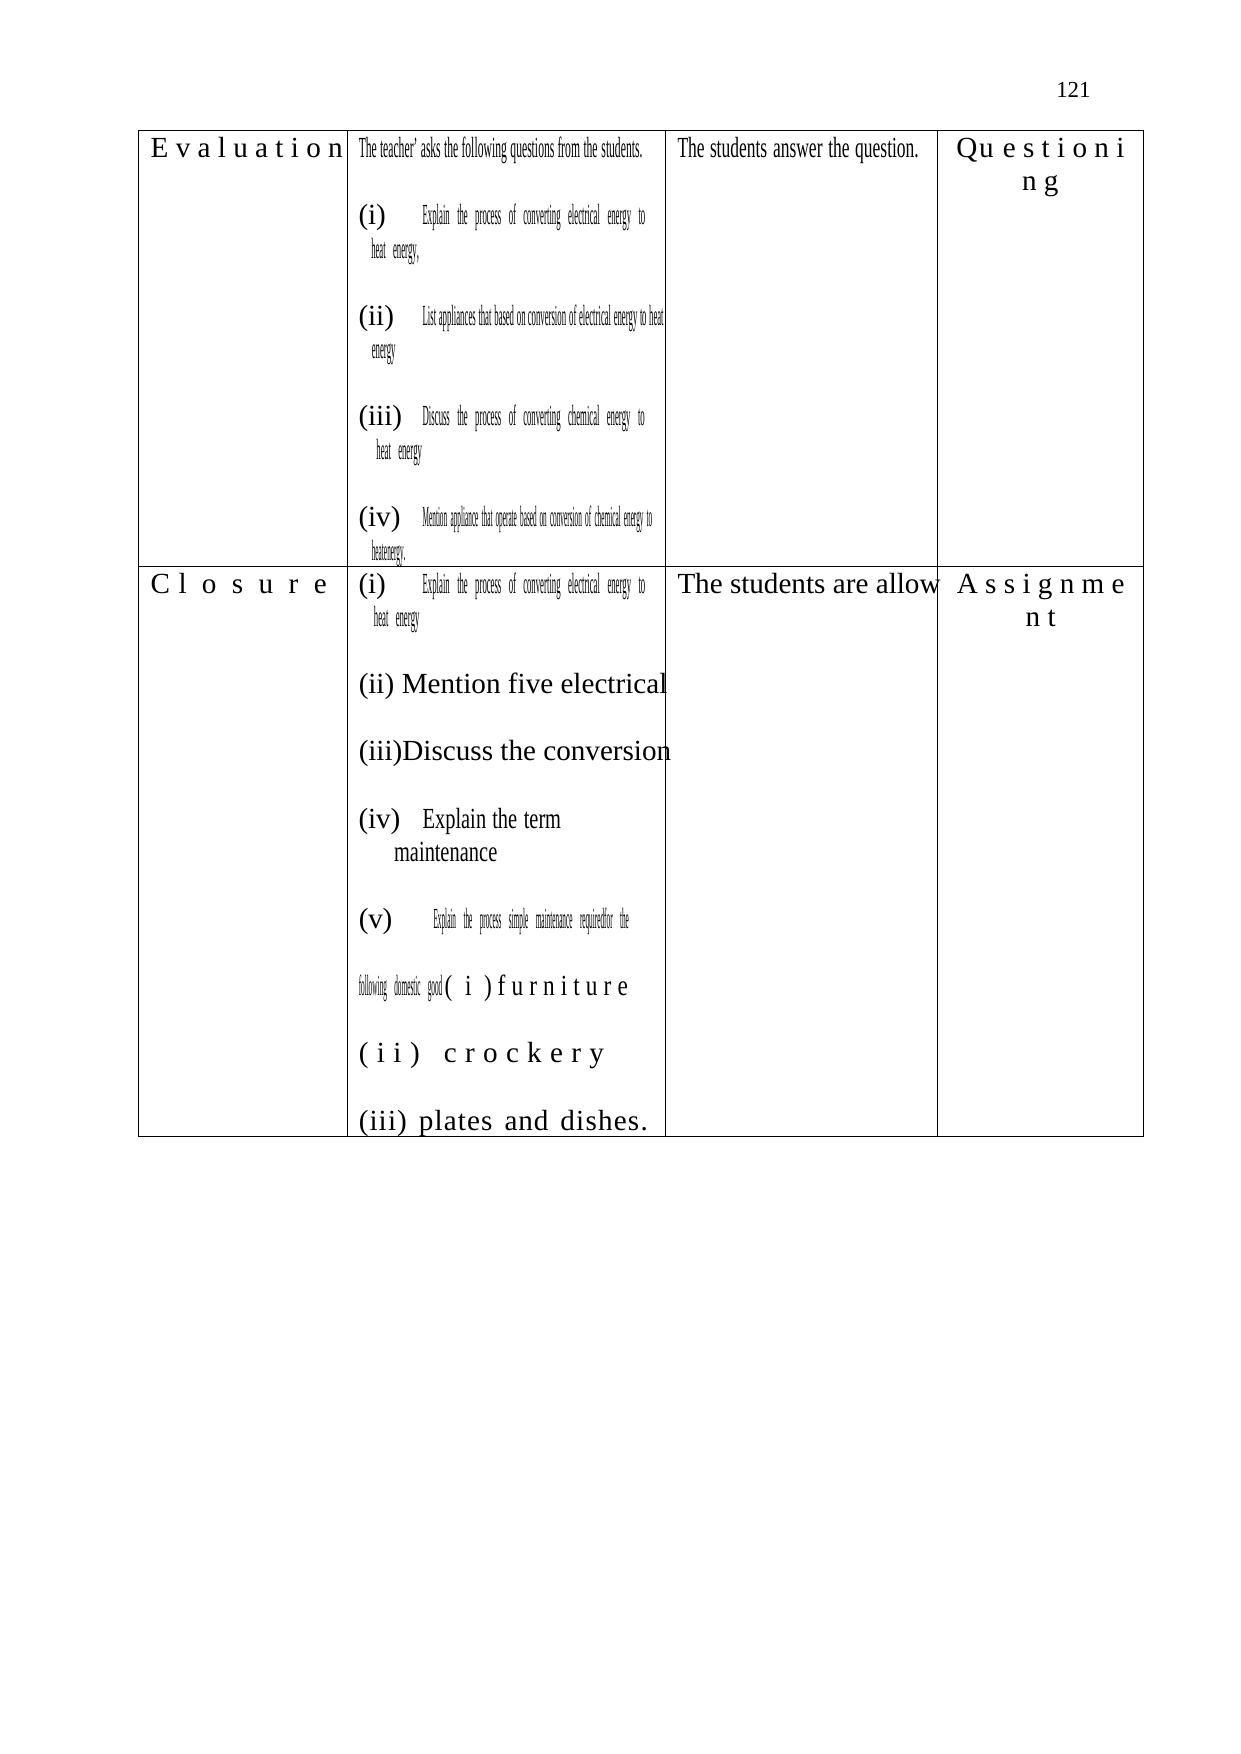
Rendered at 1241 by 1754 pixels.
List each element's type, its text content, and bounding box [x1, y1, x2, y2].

table_cell Explain the process of converting electrical energy to heat energy Mention five electrical (iii)Discuss the conversion Explain the term maintenance Explain the process simple maintenance requiredfor the following domestic good ( i ) f u r n i t u r e ( i i ) c r o c k e r y (iii) plates and dishes. [348, 567, 665, 1136]
table_cell The students are allow [666, 567, 937, 1136]
table_cell C l o s u r e [139, 567, 347, 1136]
table_header The students answer the question. [666, 131, 937, 566]
table_header E v a l u a t i o n [139, 131, 347, 566]
table_header The teacher’ asks the following questions from the students. Explain the process of converting electrical energy to heat energy, List appliances that based on conversion of electrical energy to heat energy Discuss the process of converting chemical energy to heat energy Mention appliance that operate based on conversion of chemical energy to heatenergy. [348, 131, 665, 566]
table_cell A s s i g n m e n t [938, 567, 1143, 1136]
table_header Qu e s t i o n i n g [938, 131, 1143, 566]
